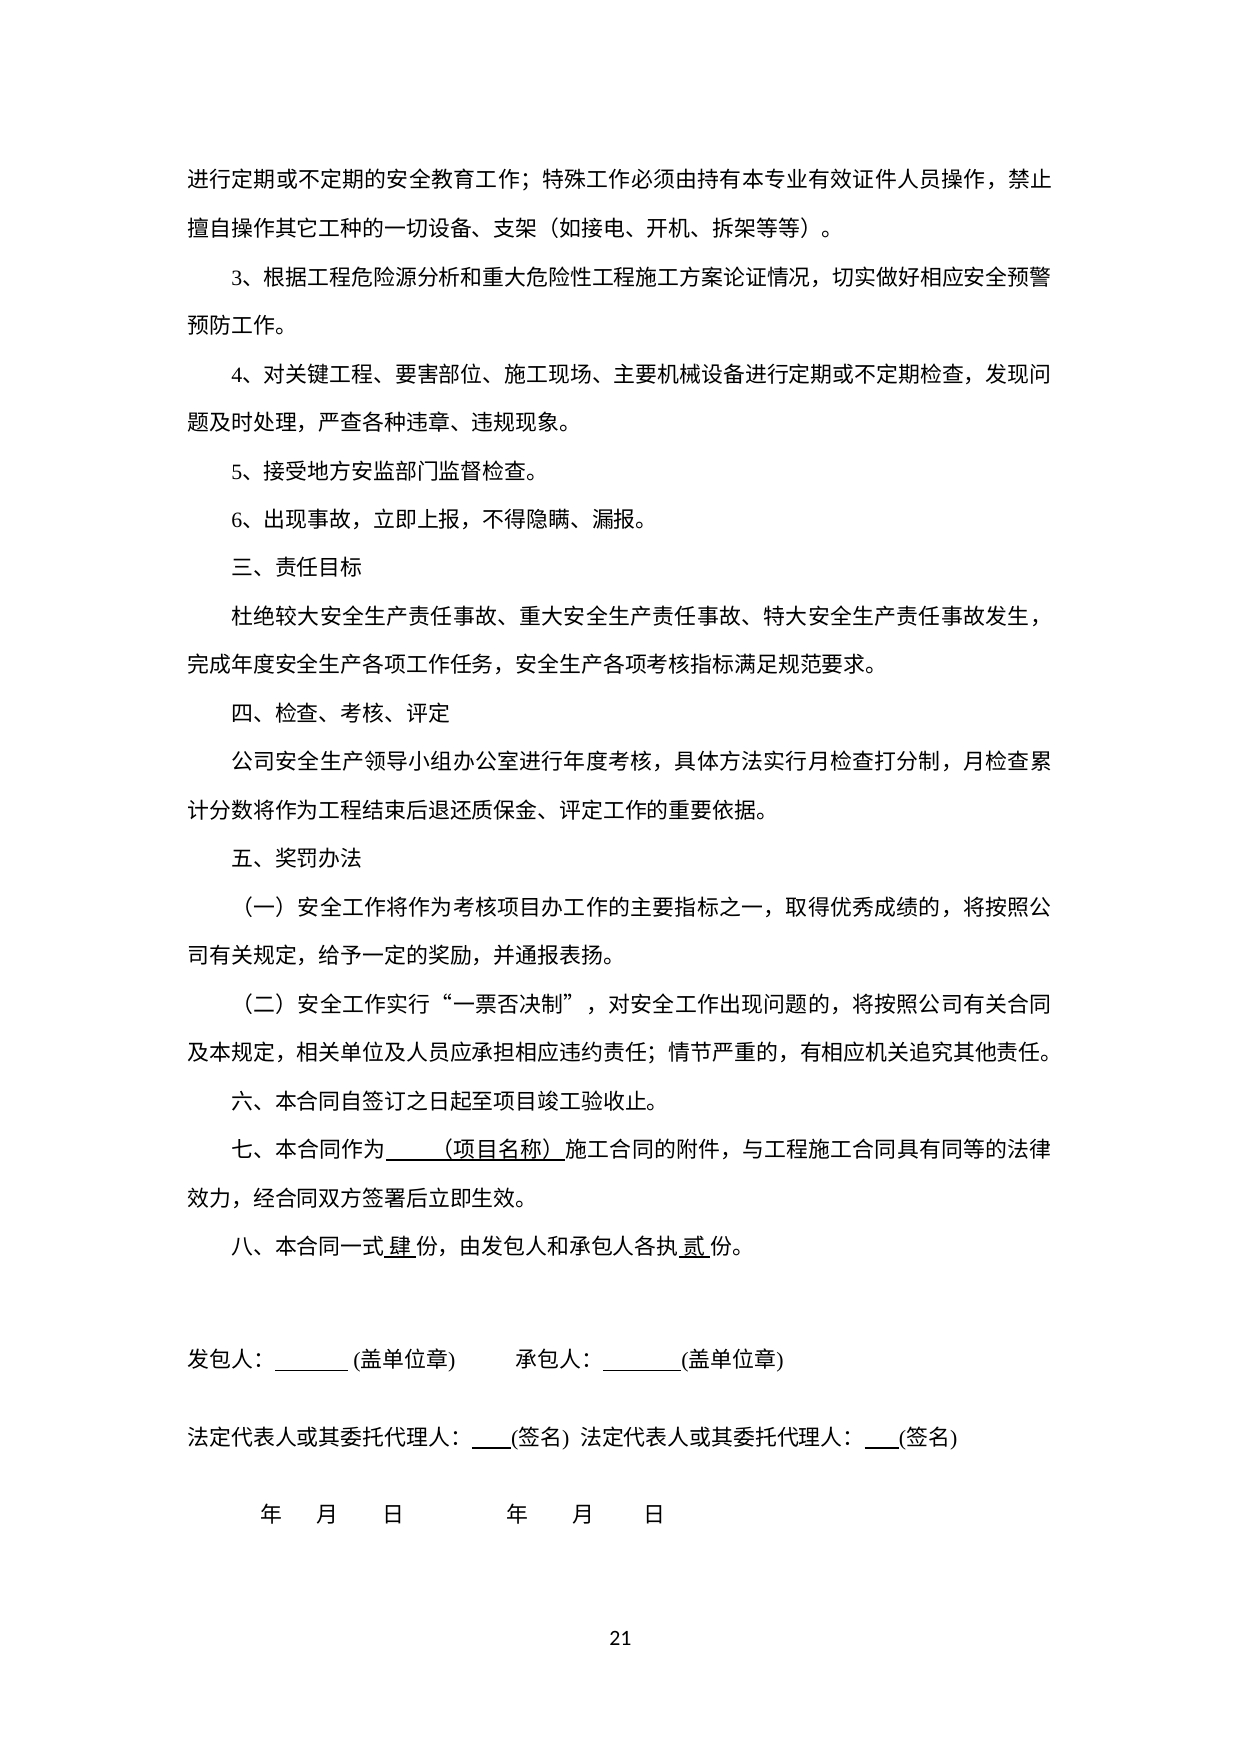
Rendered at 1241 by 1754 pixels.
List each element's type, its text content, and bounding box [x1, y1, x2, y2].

text 八、本合同一式 肆 份，由发包人和承包人各执 贰 份。 [187, 1229, 1053, 1261]
text 年 月 日 年 月 日 [187, 1497, 1053, 1529]
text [187, 162, 1053, 243]
text 杜绝较大安全生产责任事故、重大安全生产责任事故、特大安全生产责任事故发生，完成年度安全生产各项工作任务，安全生产各项考核指标满足规范要求。 [187, 598, 1053, 679]
text 六、本合同自签订之日起至项目竣工验收止。 [187, 1083, 1053, 1116]
text （一）安全工作将作为考核项目办工作的主要指标之一，取得优秀成绩的，将按照公司有关规定，给予一定的奖励，并通报表扬。 [187, 889, 1053, 970]
text 4、对关键工程、要害部位、施工现场、主要机械设备进行定期或不定期检查，发现问题及时处理，严查各种违章、违规现象。 [187, 356, 1053, 437]
text 3、根据工程危险源分析和重大危险性工程施工方案论证情况，切实做好相应安全预警预防工作。 [187, 259, 1053, 340]
text 6、出现事故，立即上报，不得隐瞒、漏报。 [187, 502, 1053, 534]
text 四、检查、考核、评定 [187, 695, 1053, 728]
text 法定代表人或其委托代理人： (签名) 法定代表人或其委托代理人： (签名) [187, 1419, 1053, 1452]
text 公司安全生产领导小组办公室进行年度考核，具体方法实行月检查打分制，月检查累计分数将作为工程结束后退还质保金、评定工作的重要依据。 [187, 744, 1053, 825]
text 发包人： (盖单位章) 承包人： (盖单位章) [187, 1342, 1053, 1374]
text 五、奖罚办法 [187, 841, 1053, 873]
text （二）安全工作实行“一票否决制”，对安全工作出现问题的，将按照公司有关合同及本规定，相关单位及人员应承担相应违约责任；情节严重的，有相应机关追究其他责任。 [187, 986, 1053, 1067]
text 三、责任目标 [187, 550, 1053, 582]
text 七、本合同作为 （项目名称）施工合同的附件，与工程施工合同具有同等的法律效力，经合同双方签署后立即生效。 [187, 1132, 1053, 1213]
text 5、接受地方安监部门监督检查。 [187, 453, 1053, 486]
